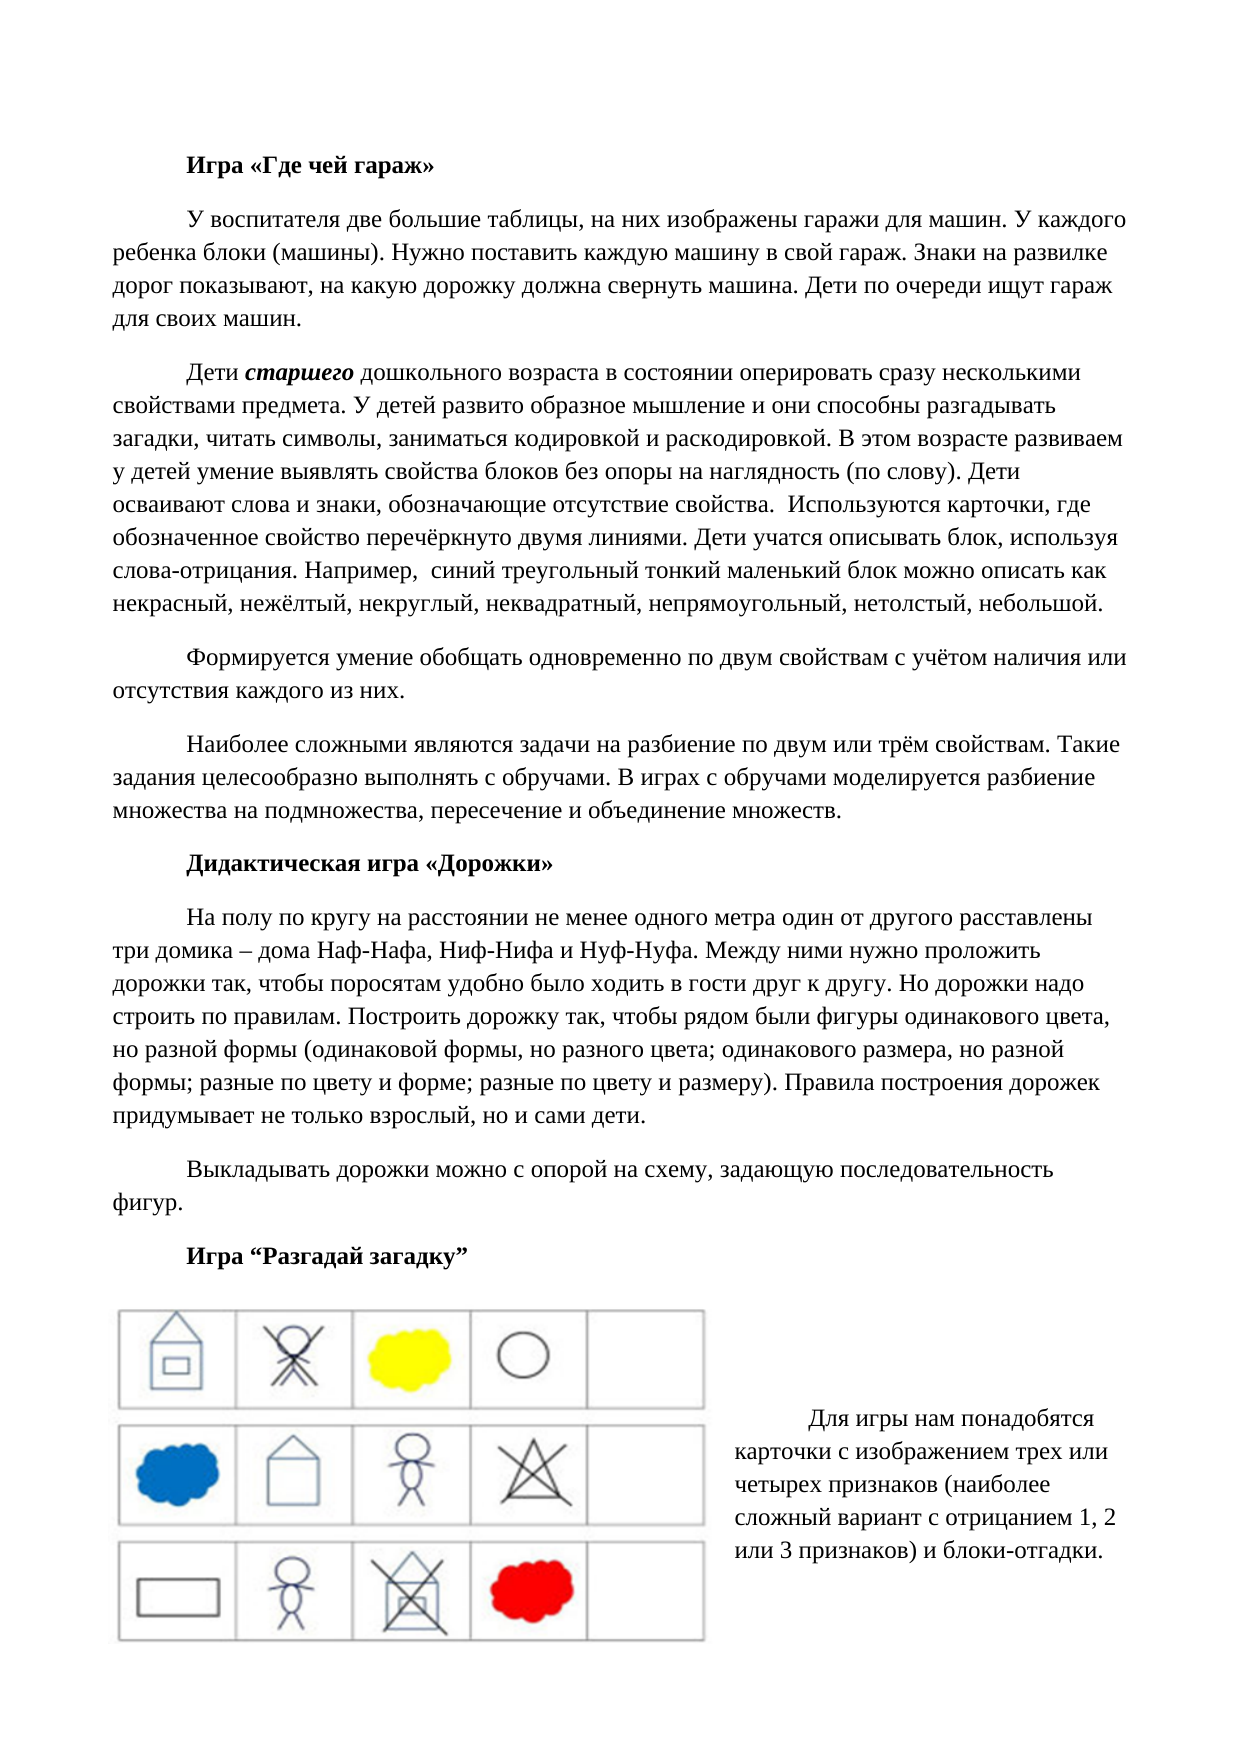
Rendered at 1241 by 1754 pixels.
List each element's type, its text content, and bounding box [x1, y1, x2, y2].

text Игра “Разгадай загадку” [112, 1241, 1128, 1270]
text На полу по кругу на расстоянии не менее одного метра один от другого расставлены три домика – дома Наф-Нафа, Ниф-Нифа и Нуф-Нуфа. Между ними нужно проложить дорожки так, чтобы поросятам удобно было ходить в гости друг к другу. Но дорожки надо строить по правилам. Построить дорожку так, чтобы рядом были фигуры одинакового цвета, но разной формы (одинаковой формы, но разного цвета; одинакового размера, но разной формы; разные по цвету и форме; разные по цвету и размеру). Правила построения дорожек придумывает не только взрослый, но и сами дети. [112, 902, 1128, 1129]
text Наиболее сложными являются задачи на разбиение по двум или трём свойствам. Такие задания целесообразно выполнять с обручами. В играх с обручами моделируется разбиение множества на подмножества, пересечение и объединение множеств. [112, 729, 1128, 823]
text У воспитателя две большие таблицы, на них изображены гаражи для машин. У каждого ребенка блоки (машины). Нужно поставить каждую машину в свой гараж. Знаки на развилке дорог показывают, на какую дорожку должна свернуть машина. Дети по очереди ищут гараж для своих машин. [112, 204, 1128, 332]
text Формируется умение обобщать одновременно по двум свойствам с учётом наличия или отсутствия каждого из них. [112, 642, 1128, 703]
text Для игры нам понадобятся карточки с изображением трех или четырех признаков (наиболее сложный вариант с отрицанием 1, 2 или 3 признаков) и блоки-отгадки. [715, 1403, 1128, 1564]
text Выкладывать дорожки можно с опорой на схему, задающую последовательность фигур. [112, 1154, 1128, 1216]
text Игра «Где чей гараж» [112, 150, 1128, 179]
text Дети старшего дошкольного возраста в состоянии оперировать сразу несколькими свойствами предмета. У детей развито образное мышление и они способны разгадывать загадки, читать символы, заниматься кодировкой и раскодировкой. В этом возрасте развиваем у детей умение выявлять свойства блоков без опоры на наглядность (по слову). Дети осваивают слова и знаки, обозначающие отсутствие свойства. Используются карточки, где обозначенное свойство перечёркнуто двумя линиями. Дети учатся описывать блок, используя слова-отрицания. Например, синий треугольный тонкий маленький блок можно описать как некрасный, нежёлтый, некруглый, неквадратный, непрямоугольный, нетолстый, небольшой. [112, 357, 1128, 617]
picture [106, 1295, 715, 1642]
text Дидактическая игра «Дорожки» [112, 848, 1128, 877]
